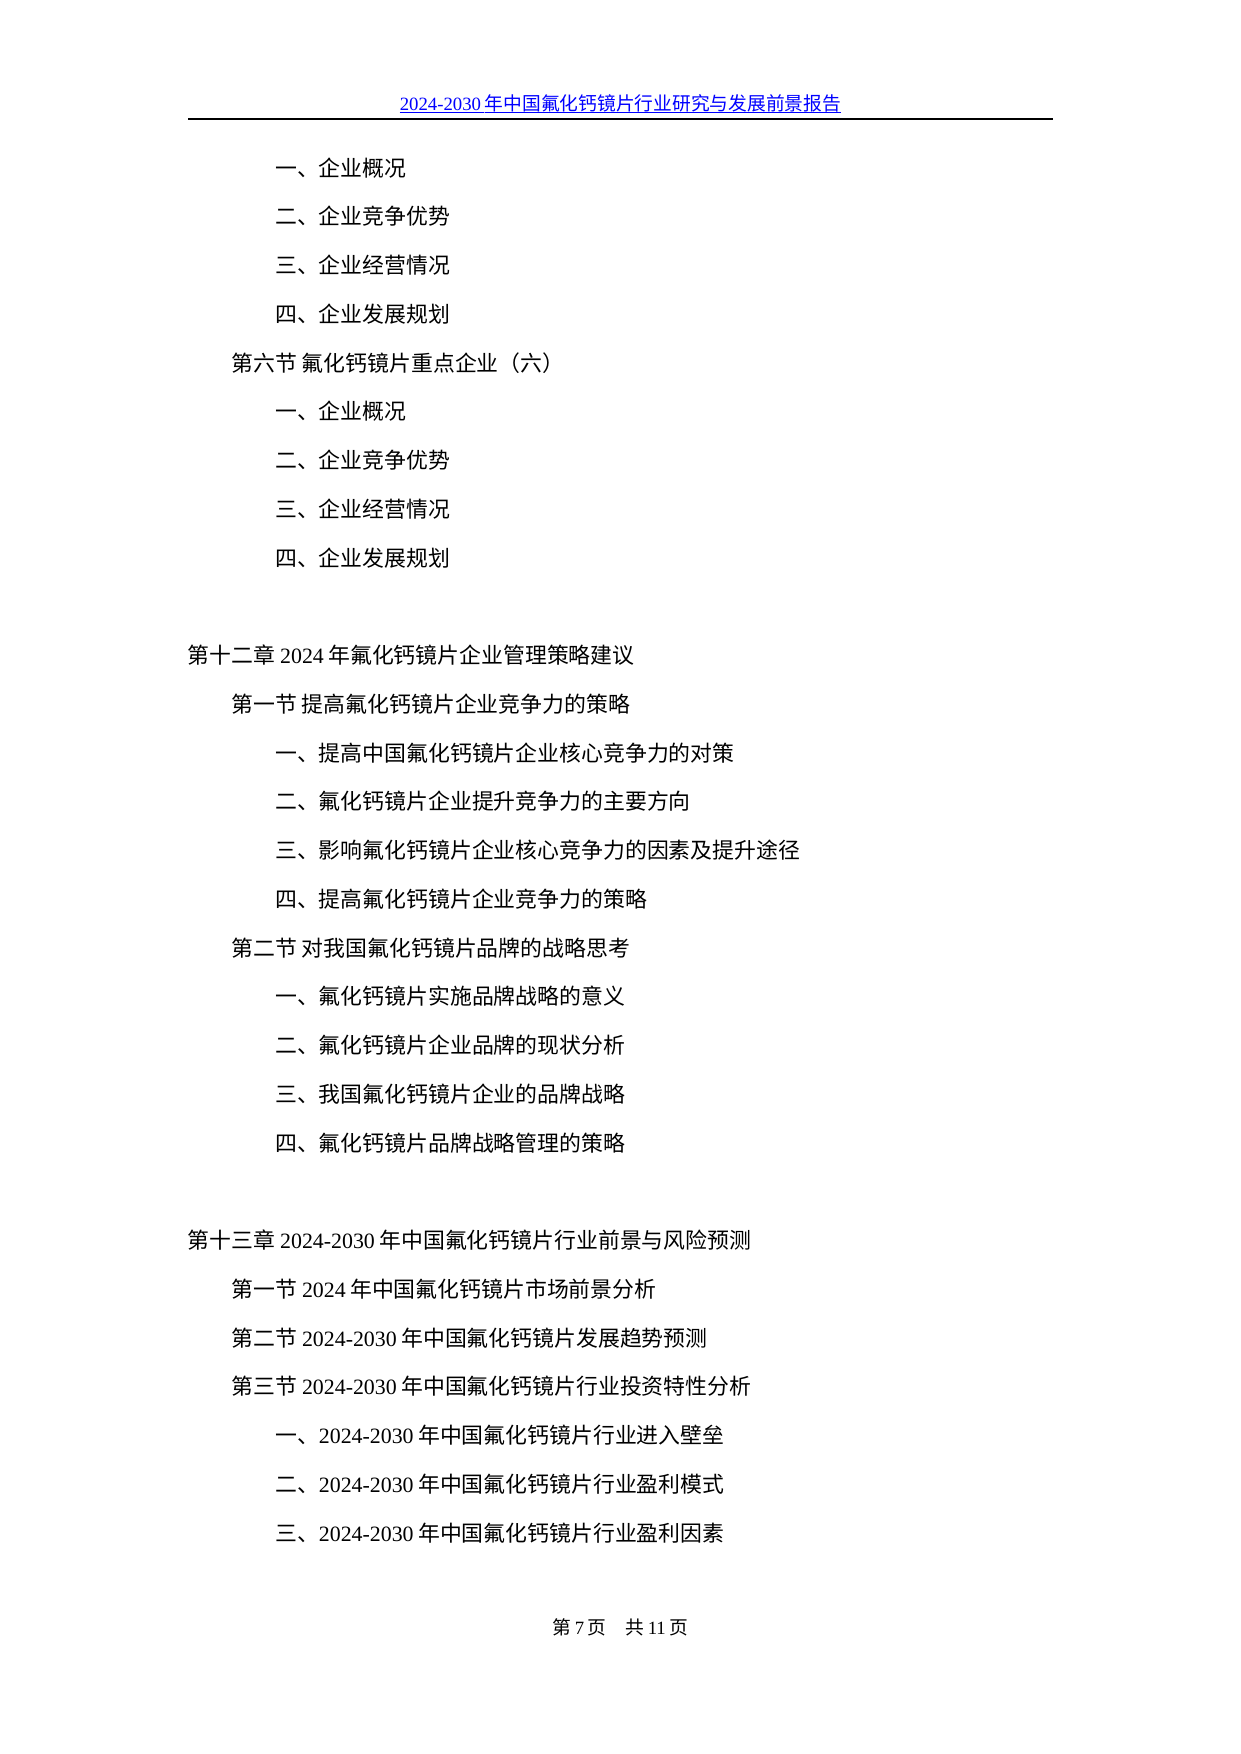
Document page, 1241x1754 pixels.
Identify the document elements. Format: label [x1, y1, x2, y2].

text [187, 150, 1053, 1548]
